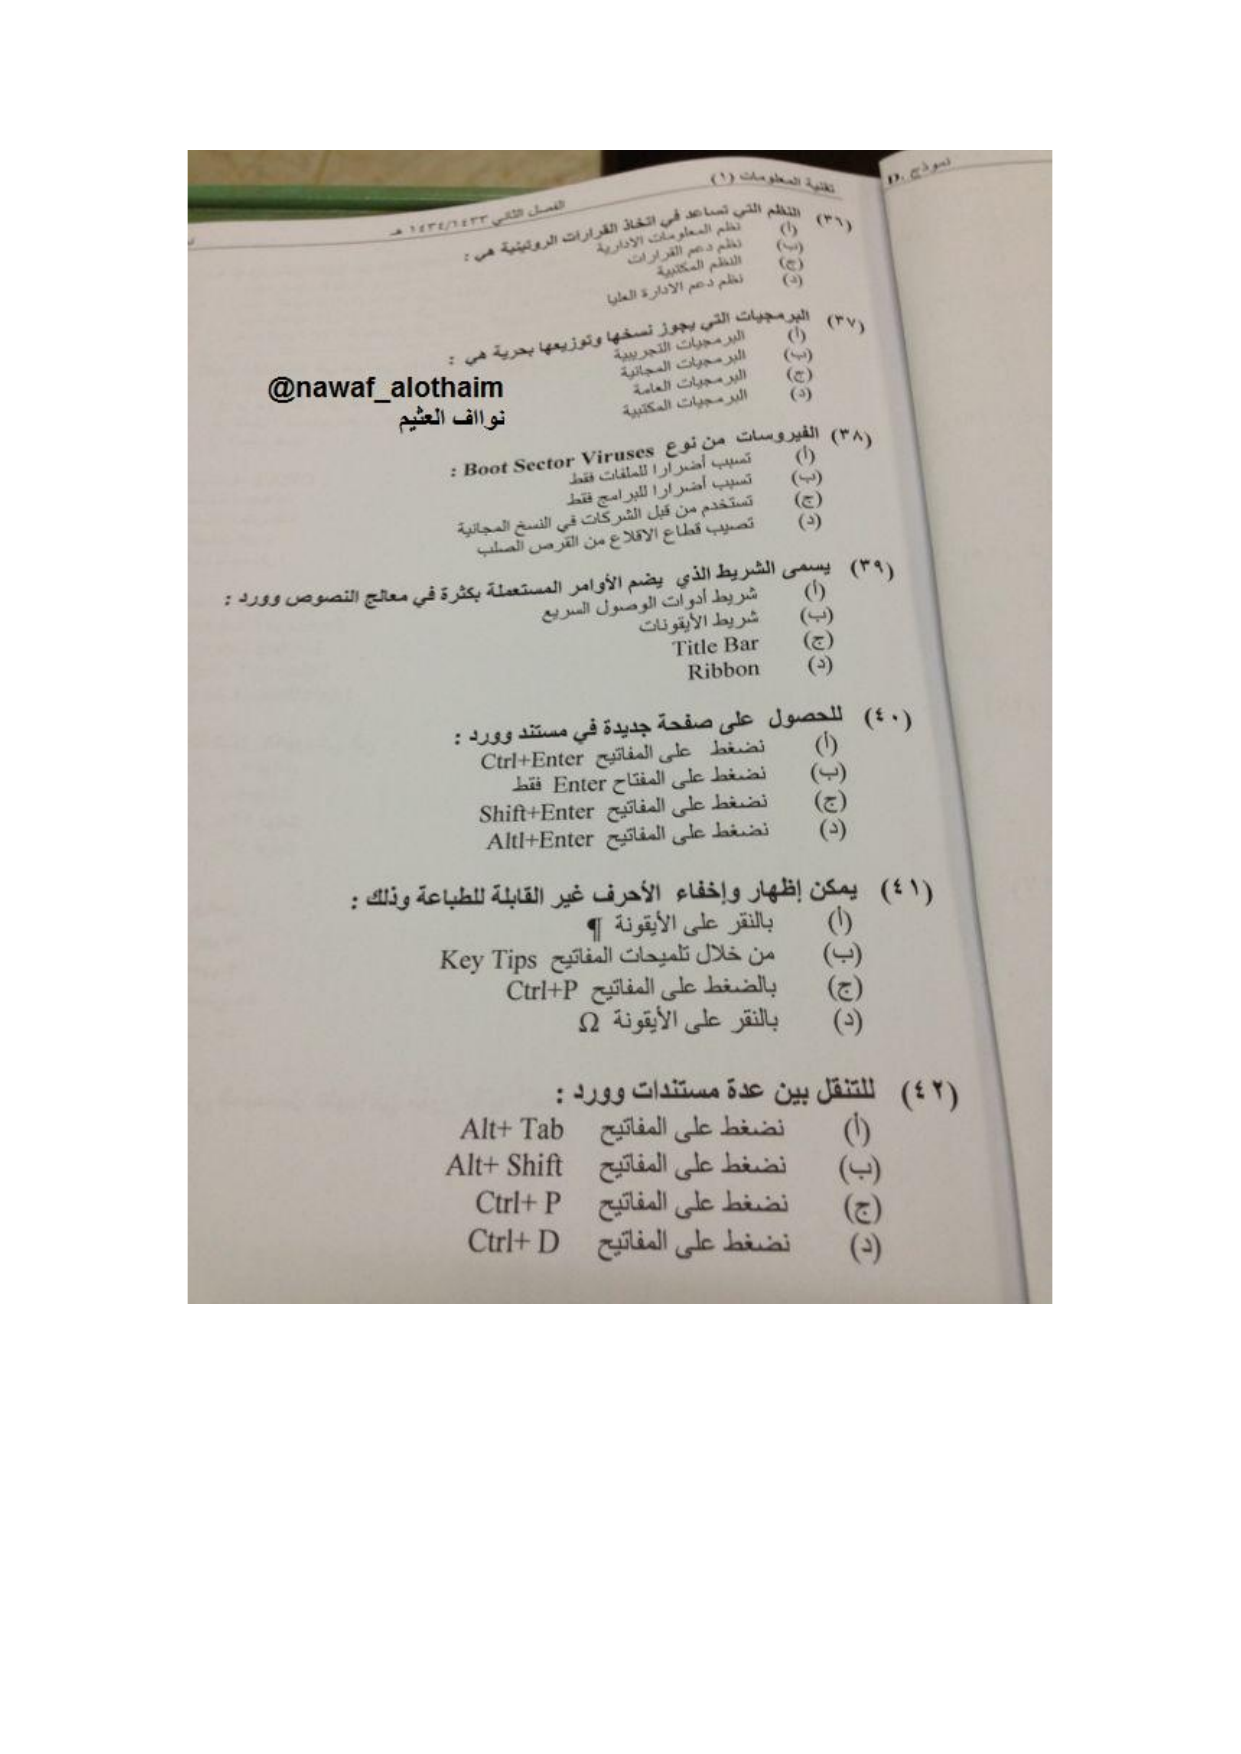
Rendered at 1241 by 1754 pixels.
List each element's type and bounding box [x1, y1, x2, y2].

picture [187, 150, 1053, 1304]
